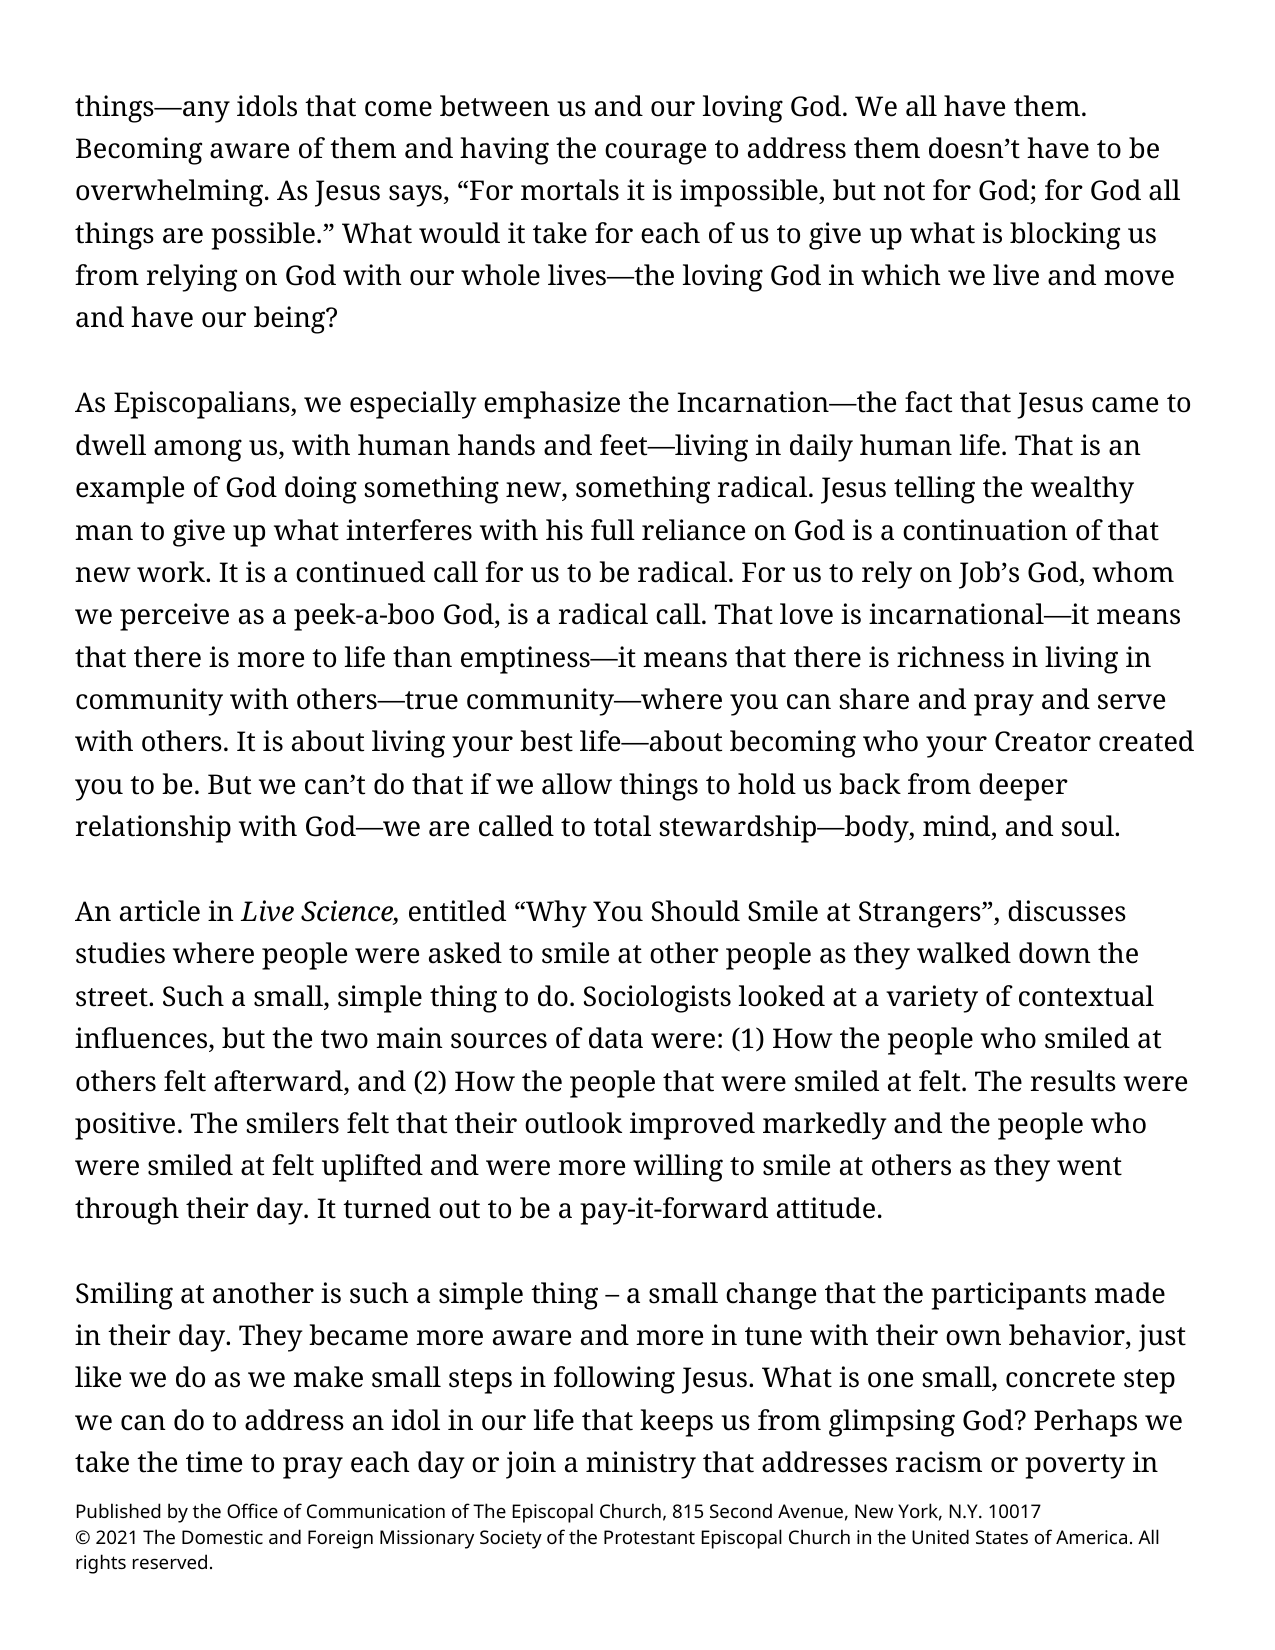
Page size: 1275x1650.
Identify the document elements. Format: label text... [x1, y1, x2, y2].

text An article in Live Science, entitled “Why You Should Smile at Strangers”, discusses studies where people were asked to smile at other people as they walked down the street. Such a small, simple thing to do. Sociologists looked at a variety of contextual influences, but the two main sources of data were: (1) How the people who smiled at others felt afterward, and (2) How the people that were smiled at felt. The results were positive. The smilers felt that their outlook improved markedly and the people who were smiled at felt uplifted and were more willing to smile at others as they went through their day. It turned out to be a pay-it-forward attitude. [75, 892, 1200, 1226]
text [75, 1274, 1200, 1481]
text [75, 87, 1200, 336]
text As Episcopalians, we especially emphasize the Incarnation—the fact that Jesus came to dwell among us, with human hands and feet—living in daily human life. That is an example of God doing something new, something radical. Jesus telling the wealthy man to give up what interferes with his full reliance on God is a continuation of that new work. It is a continued call for us to be radical. For us to rely on Job’s God, whom we perceive as a peek-a-boo God, is a radical call. That love is incarnational—it means that there is more to life than emptiness—it means that there is richness in living in community with others—true community—where you can share and pray and serve with others. It is about living your best life—about becoming who your Creator created you to be. But we can’t do that if we allow things to hold us back from deeper relationship with God—we are called to total stewardship—body, mind, and soul. [75, 384, 1200, 844]
